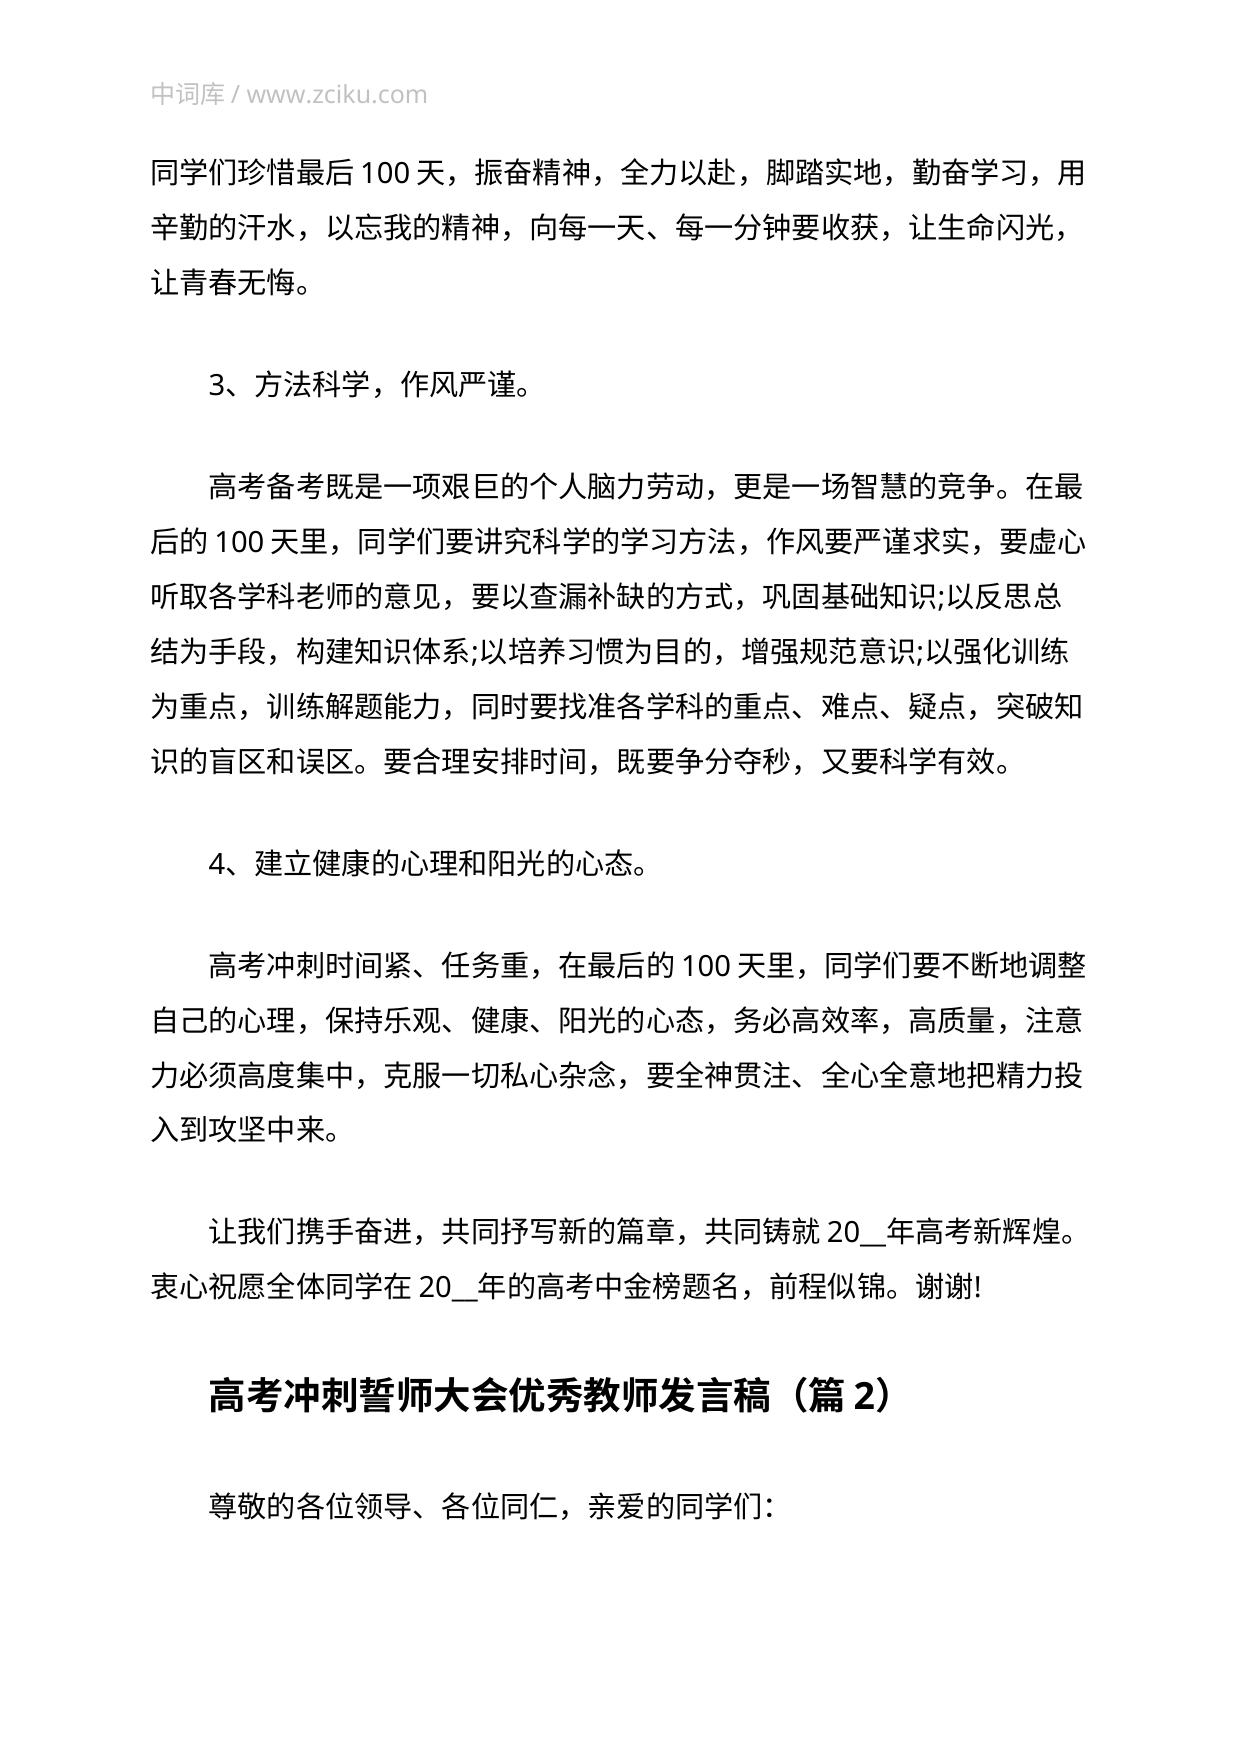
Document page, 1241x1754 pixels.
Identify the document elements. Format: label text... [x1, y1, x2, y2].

text 4、建立健康的心理和阳光的心态。 [150, 840, 1090, 883]
text 尊敬的各位领导、各位同仁，亲爱的同学们： [150, 1483, 1090, 1526]
text 高考备考既是一项艰巨的个人脑力劳动，更是一场智慧的竞争。在最后的100天里，同学们要讲究科学的学习方法，作风要严谨求实，要虚心听取各学科老师的意见，要以查漏补缺的方式，巩固基础知识;以反思总结为手段，构建知识体系;以培养习惯为目的，增强规范意识;以强化训练为重点，训练解题能力，同时要找准各学科的重点、难点、疑点，突破知识的盲区和误区。要合理安排时间，既要争分夺秒，又要科学有效。 [150, 464, 1090, 781]
text 3、方法科学，作风严谨。 [150, 362, 1090, 404]
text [150, 150, 1090, 302]
text 高考冲刺誓师大会优秀教师发言稿（篇2） [150, 1366, 1090, 1420]
text 高考冲刺时间紧、任务重，在最后的100天里，同学们要不断地调整自己的心理，保持乐观、健康、阳光的心态，务必高效率，高质量，注意力必须高度集中，克服一切私心杂念，要全神贯注、全心全意地把精力投入到攻坚中来。 [150, 942, 1090, 1149]
text 让我们携手奋进，共同抒写新的篇章，共同铸就20__年高考新辉煌。衷心祝愿全体同学在20__年的高考中金榜题名，前程似锦。谢谢! [150, 1209, 1090, 1306]
